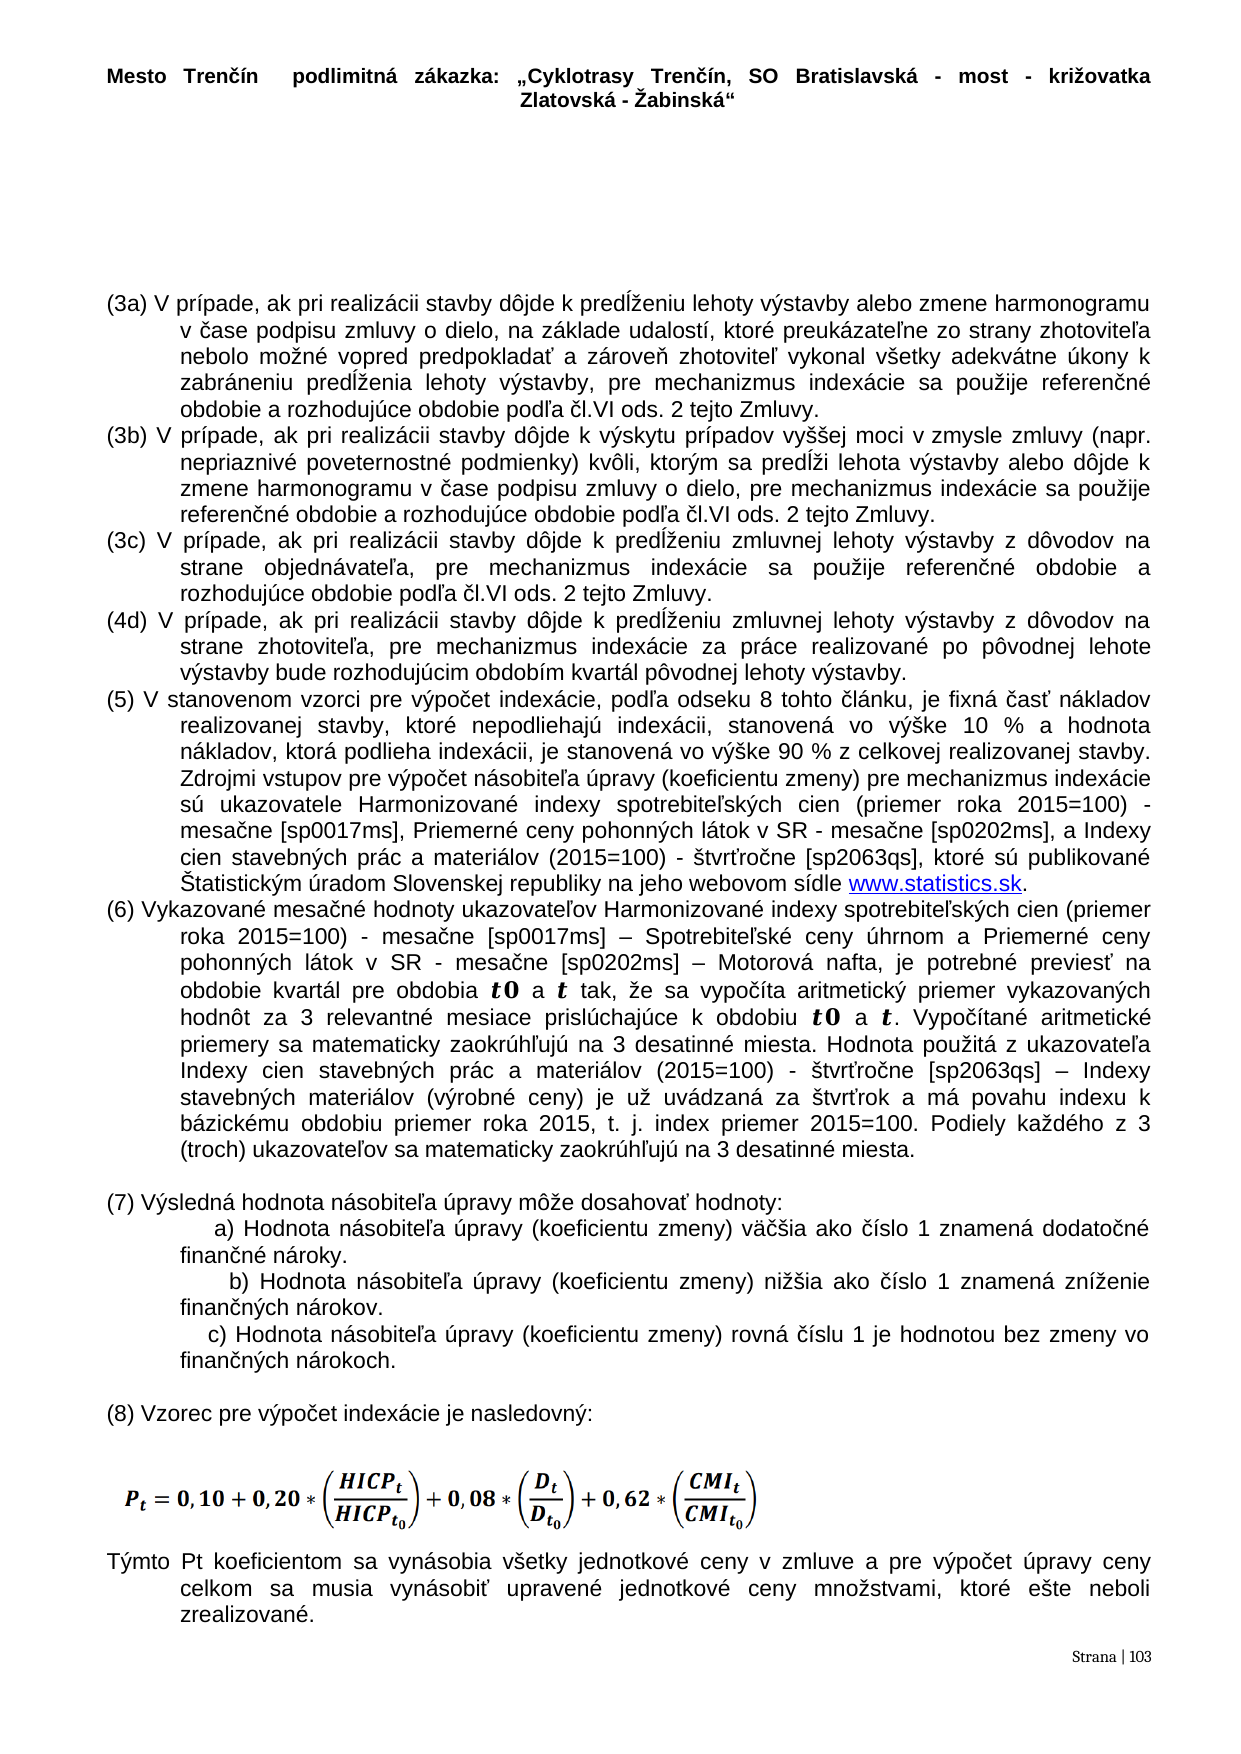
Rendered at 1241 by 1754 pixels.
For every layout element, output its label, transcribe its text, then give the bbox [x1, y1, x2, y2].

text (5) V stanovenom vzorci pre výpočet indexácie, podľa odseku 8 tohto článku, je fixná časť nákladov realizovanej stavby, ktoré nepodliehajú indexácii, stanovená vo výške 10 % a hodnota nákladov, ktorá podlieha indexácii, je stanovená vo výške 90 % z celkovej realizovanej stavby. Zdrojmi vstupov pre výpočet násobiteľa úpravy (koeficientu zmeny) pre mechanizmus indexácie sú ukazovatele Harmonizované indexy spotrebiteľských cien (priemer roka 2015=100) - mesačne [sp0017ms], Priemerné ceny pohonných látok v SR - mesačne [sp0202ms], a Indexy cien stavebných prác a materiálov (2015=100) - štvrťročne [sp2063qs], ktoré sú publikované Štatistickým úradom Slovenskej republiky na jeho webovom sídle www.statistics.sk. [106, 686, 1152, 896]
text (7) Výsledná hodnota násobiteľa úpravy môže dosahovať hodnoty: [106, 1189, 1152, 1215]
text (3b) V prípade, ak pri realizácii stavby dôjde k výskytu prípadov vyššej moci v zmysle zmluvy (napr. nepriaznivé poveternostné podmienky) kvôli, ktorým sa predĺži lehota výstavby alebo dôjde k zmene harmonogramu v čase podpisu zmluvy o dielo, pre mechanizmus indexácie sa použije referenčné obdobie a rozhodujúce obdobie podľa čl.VI ods. 2 tejto Zmluvy. [106, 422, 1152, 527]
text Týmto Pt koeficientom sa vynásobia všetky jednotkové ceny v zmluve a pre výpočet úpravy ceny celkom sa musia vynásobiť upravené jednotkové ceny množstvami, ktoré ešte neboli zrealizované. [106, 1548, 1152, 1627]
text (3a) V prípade, ak pri realizácii stavby dôjde k predĺženiu lehoty výstavby alebo zmene harmonogramu v čase podpisu zmluvy o dielo, na základe udalostí, ktoré preukázateľne zo strany zhotoviteľa nebolo možné vopred predpokladať a zároveň zhotoviteľ vykonal všetky adekvátne úkony k zabráneniu predĺženia lehoty výstavby, pre mechanizmus indexácie sa použije referenčné obdobie a rozhodujúce obdobie podľa čl.VI ods. 2 tejto Zmluvy. [106, 290, 1152, 422]
text (4d) V prípade, ak pri realizácii stavby dôjde k predĺženiu zmluvnej lehoty výstavby z dôvodov na strane zhotoviteľa, pre mechanizmus indexácie za práce realizované po pôvodnej lehote výstavby bude rozhodujúcim obdobím kvartál pôvodnej lehoty výstavby. [106, 607, 1152, 686]
text c) Hodnota násobiteľa úpravy (koeficientu zmeny) rovná číslu 1 je hodnotou bez zmeny vo finančných nárokoch. [106, 1321, 1152, 1373]
text b) Hodnota násobiteľa úpravy (koeficientu zmeny) nižšia ako číslo 1 znamená zníženie finančných nárokov. [106, 1268, 1152, 1321]
text (8) Vzorec pre výpočet indexácie je nasledovný: [106, 1400, 1152, 1426]
text (3c) V prípade, ak pri realizácii stavby dôjde k predĺženiu zmluvnej lehoty výstavby z dôvodov na strane objednávateľa, pre mechanizmus indexácie sa použije referenčné obdobie a rozhodujúce obdobie podľa čl.VI ods. 2 tejto Zmluvy. [106, 527, 1152, 607]
picture [106, 1455, 797, 1534]
text a) Hodnota násobiteľa úpravy (koeficientu zmeny) väčšia ako číslo 1 znamená dodatočné finančné nároky. [106, 1215, 1152, 1268]
text (6) Vykazované mesačné hodnoty ukazovateľov Harmonizované indexy spotrebiteľských cien (priemer roka 2015=100) - mesačne [sp0017ms] – Spotrebiteľské ceny úhrnom a Priemerné ceny pohonných látok v SR - mesačne [sp0202ms] – Motorová nafta, je potrebné previesť na obdobie kvartál pre obdobia 𝒕𝟎 a 𝒕 tak, že sa vypočíta aritmetický priemer vykazovaných hodnôt za 3 relevantné mesiace prislúchajúce k obdobiu 𝒕𝟎 a 𝒕. Vypočítané aritmetické priemery sa matematicky zaokrúhľujú na 3 desatinné miesta. Hodnota použitá z ukazovateľa Indexy cien stavebných prác a materiálov (2015=100) - štvrťročne [sp2063qs] – Indexy stavebných materiálov (výrobné ceny) je už uvádzaná za štvrťrok a má povahu indexu k bázickému obdobiu priemer roka 2015, t. j. index priemer 2015=100. Podiely každého z 3 (troch) ukazovateľov sa matematicky zaokrúhľujú na 3 desatinné miesta. [106, 896, 1152, 1162]
